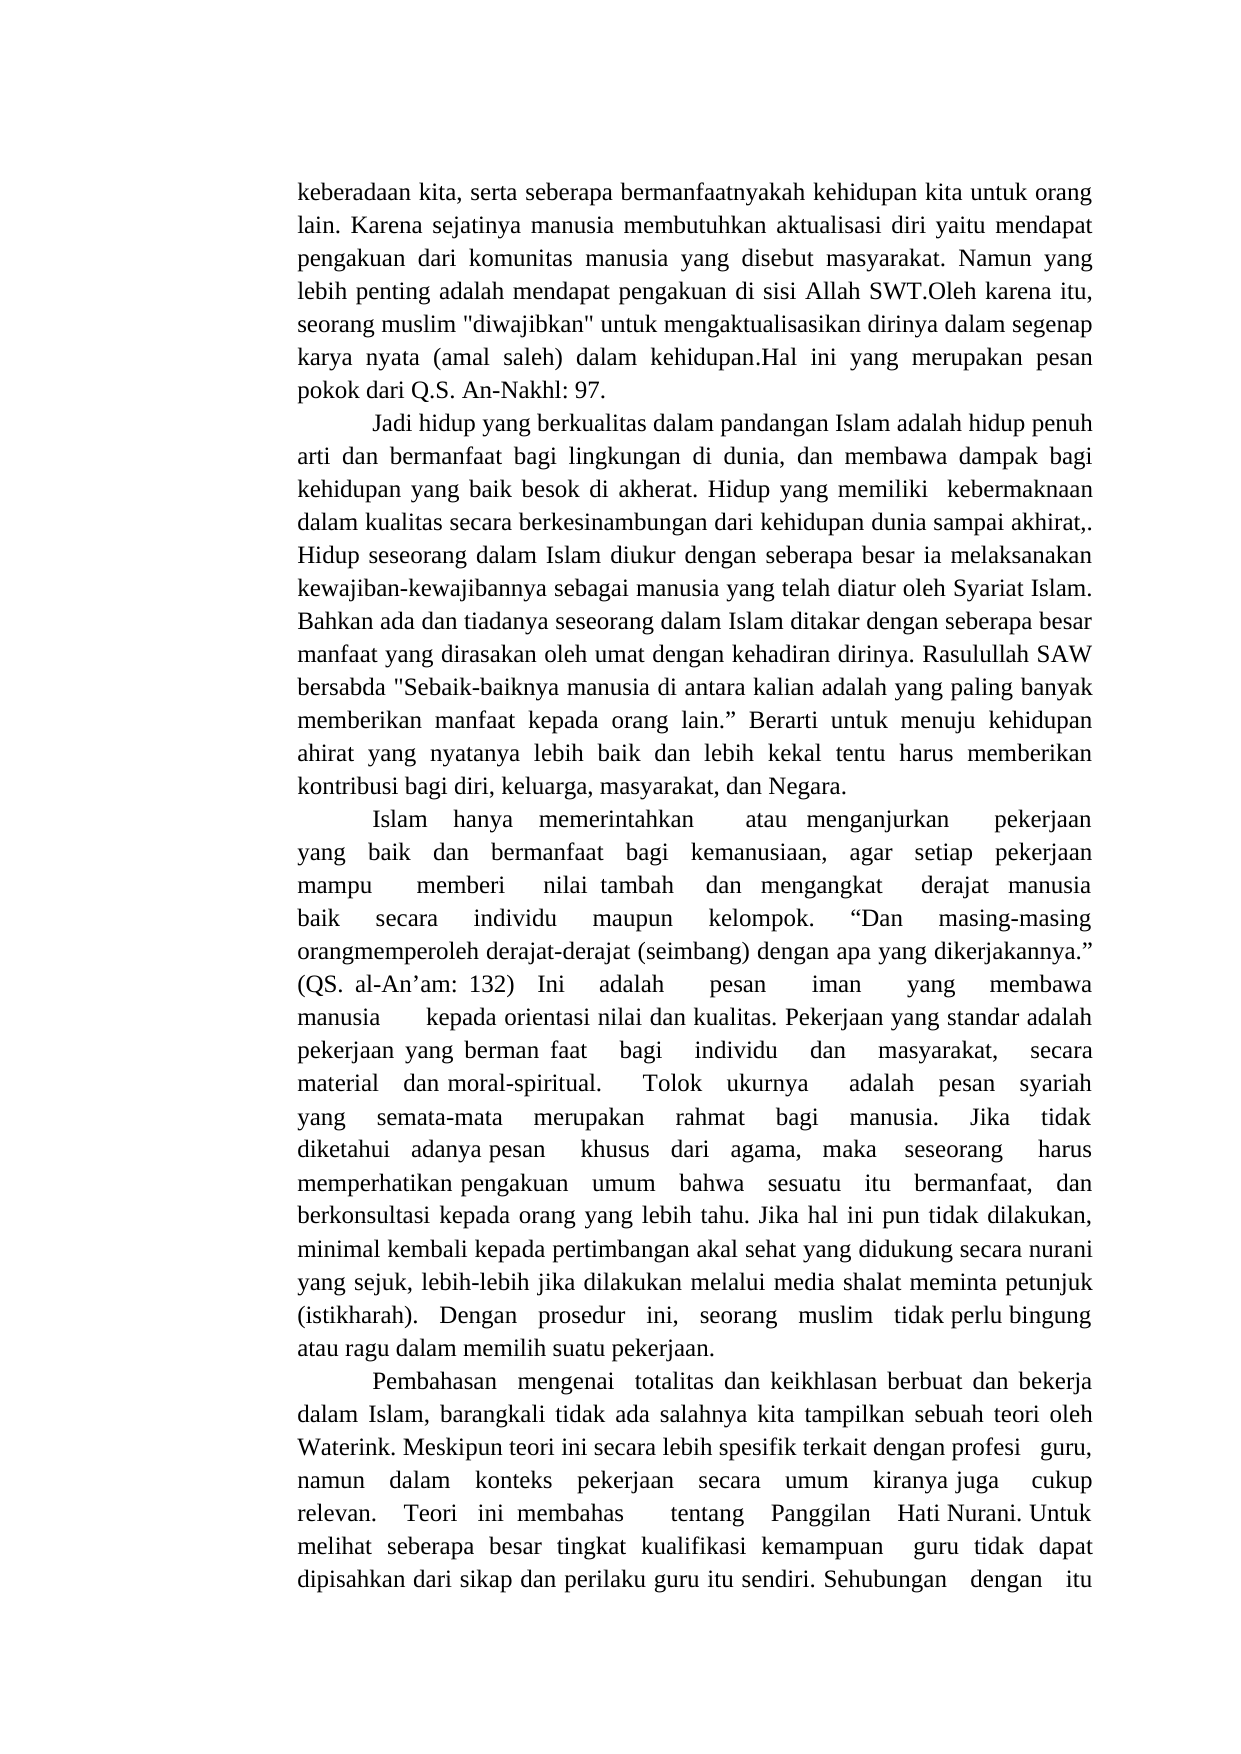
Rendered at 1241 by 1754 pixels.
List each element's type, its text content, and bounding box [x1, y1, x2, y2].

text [297, 177, 1093, 404]
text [297, 1366, 1093, 1593]
text Islam hanya memerintahkan atau menganjurkan pekerjaan yang baik dan bermanfaat bagi kemanusiaan, agar setiap pekerjaan mampu memberi nilai tambah dan mengangkat derajat manusia baik secara individu maupun kelompok. “Dan masing-masing orangmemperoleh derajat-derajat (seimbang) dengan apa yang dikerjakannya.” (QS. al-An’am: 132) Ini adalah pesan iman yang membawa manusia kepada orientasi nilai dan kualitas. Pekerjaan yang standar adalah pekerjaan yang berman faat bagi individu dan masyarakat, secara material dan moral-spiritual. Tolok ukurnya adalah pesan syariah yang semata-mata merupakan rahmat bagi manusia. Jika tidak diketahui adanya pesan khusus dari agama, maka seseorang harus memperhatikan pengakuan umum bahwa sesuatu itu bermanfaat, dan berkonsultasi kepada orang yang lebih tahu. Jika hal ini pun tidak dilakukan, minimal kembali kepada pertimbangan akal sehat yang didukung secara nurani yang sejuk, lebih-lebih jika dilakukan melalui media shalat meminta petunjuk (istikharah). Dengan prosedur ini, seorang muslim tidak perlu bingung atau ragu dalam memilih suatu pekerjaan. [297, 804, 1093, 1361]
text Jadi hidup yang berkualitas dalam pandangan Islam adalah hidup penuh arti dan bermanfaat bagi lingkungan di dunia, dan membawa dampak bagi kehidupan yang baik besok di akherat. Hidup yang memiliki kebermaknaan dalam kualitas secara berkesinambungan dari kehidupan dunia sampai akhirat,. Hidup seseorang dalam Islam diukur dengan seberapa besar ia melaksanakan kewajiban-kewajibannya sebagai manusia yang telah diatur oleh Syariat Islam. Bahkan ada dan tiadanya seseorang dalam Islam ditakar dengan seberapa besar manfaat yang dirasakan oleh umat dengan kehadiran dirinya. Rasulullah SAW bersabda "Sebaik-baiknya manusia di antara kalian adalah yang paling banyak memberikan manfaat kepada orang lain.” Berarti untuk menuju kehidupan ahirat yang nyatanya lebih baik dan lebih kekal tentu harus memberikan kontribusi bagi diri, keluarga, masyarakat, dan Negara. [297, 408, 1093, 800]
